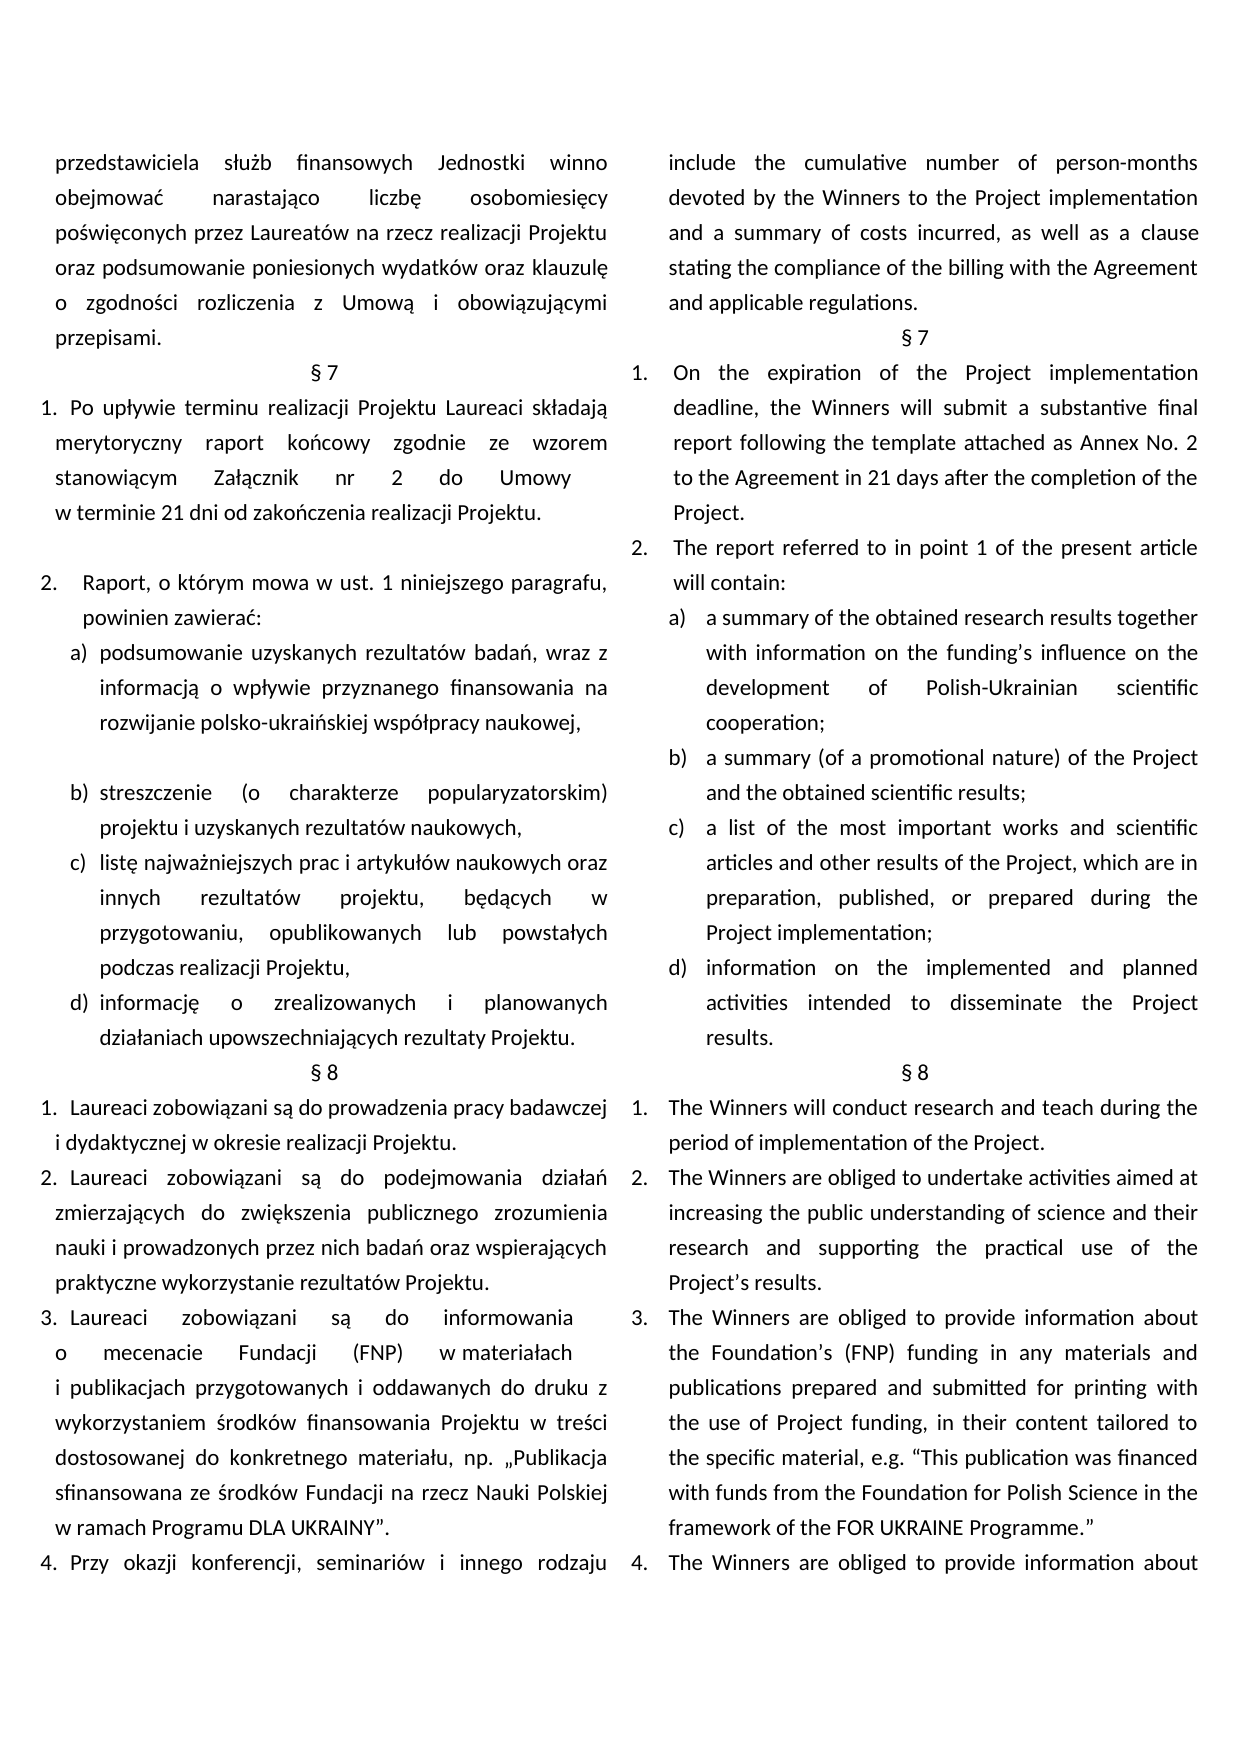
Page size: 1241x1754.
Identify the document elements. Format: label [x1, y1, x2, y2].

table_header [29, 148, 619, 1576]
table_header [620, 148, 1210, 1576]
